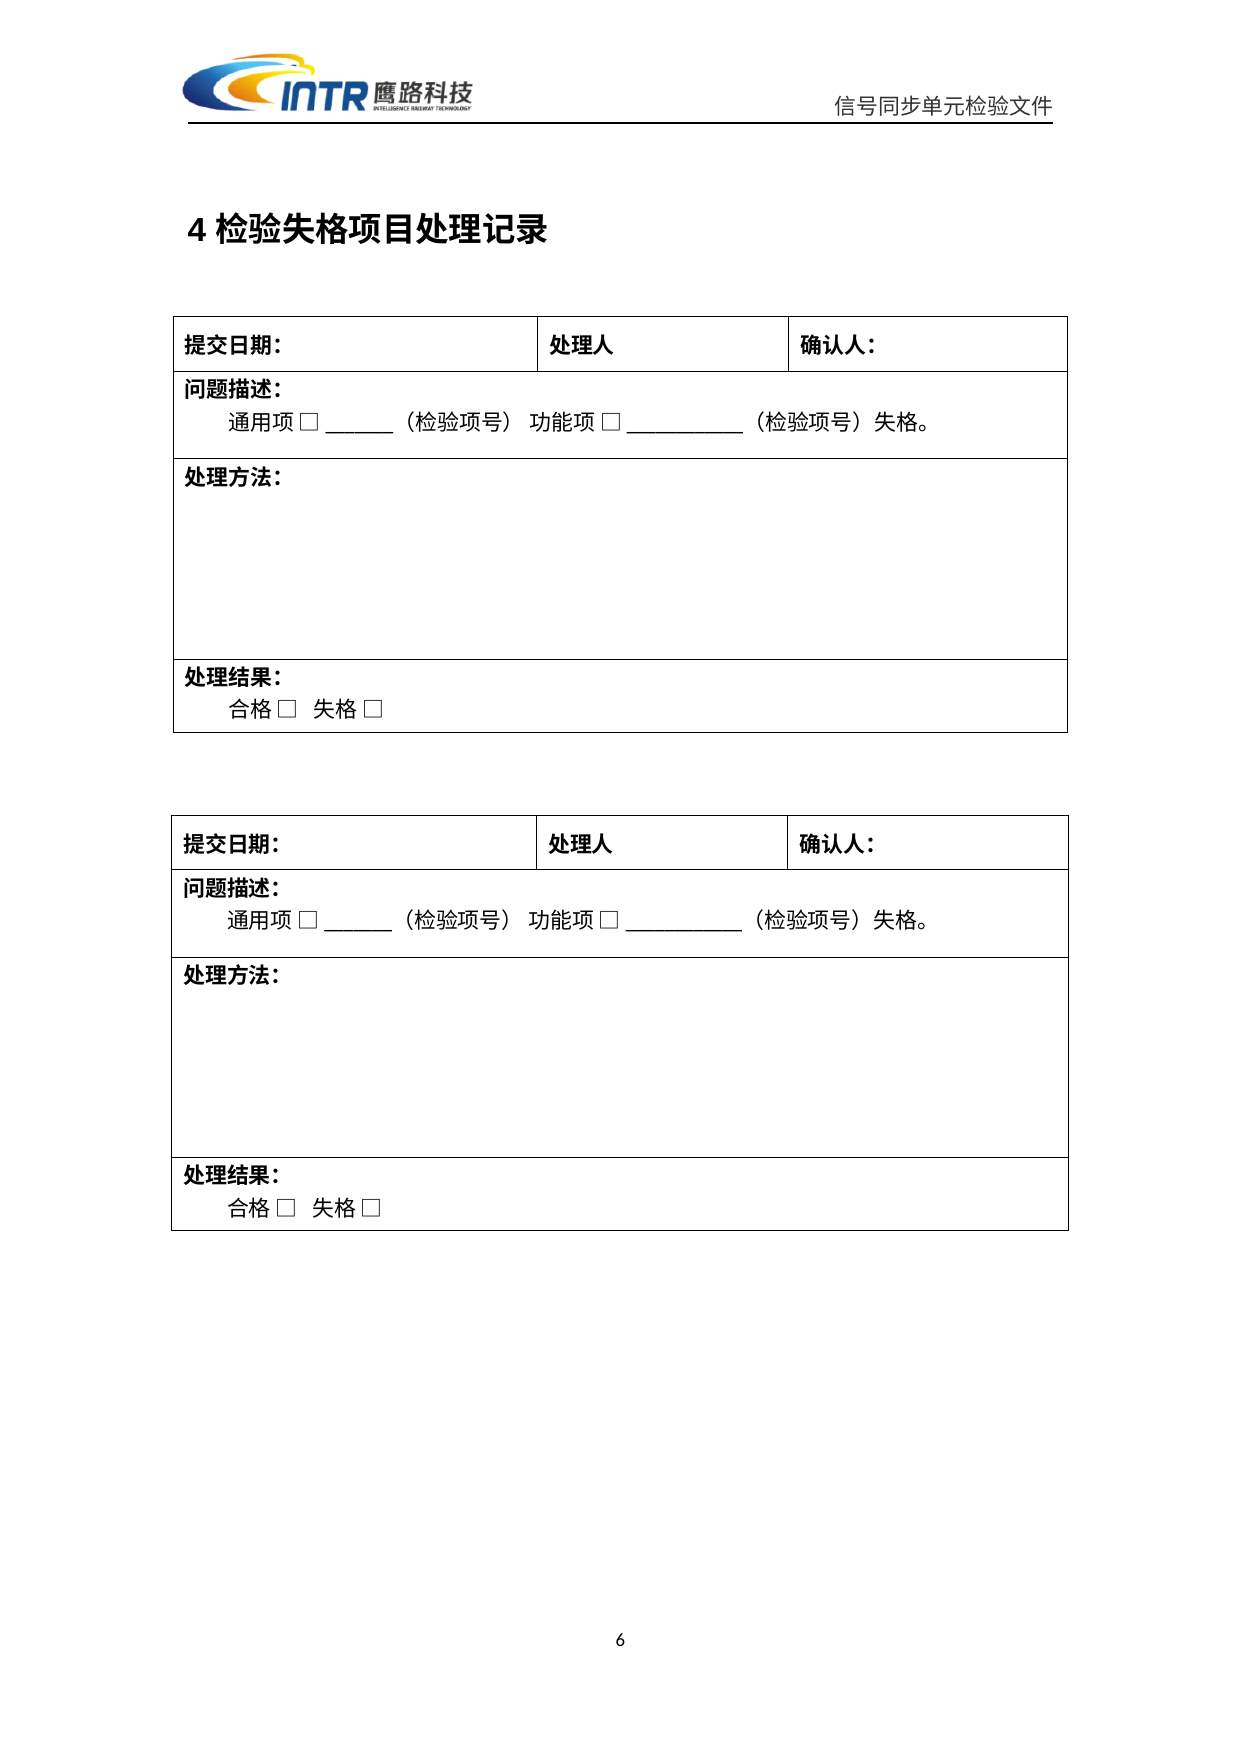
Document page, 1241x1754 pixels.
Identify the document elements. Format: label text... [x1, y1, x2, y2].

table_header 确认人： [789, 317, 1067, 371]
table_cell 问题描述： 通用项 □ _______（检验项号） 功能项 □ ____________（检验项号）失格。 [174, 372, 1067, 458]
table_cell 处理方法： [174, 459, 1067, 658]
table_cell 问题描述： 通用项 □ _______（检验项号） 功能项 □ ____________（检验项号）失格。 [172, 870, 1068, 957]
table_header 提交日期： [174, 317, 537, 371]
table_header 处理人 [537, 816, 787, 869]
table_cell 处理方法： [172, 958, 1068, 1157]
table_cell 处理结果： 合格 □ 失格 □ [174, 660, 1067, 732]
table_header 处理人 [538, 317, 788, 371]
table_header 确认人： [788, 816, 1068, 869]
table_cell 处理结果： 合格 □ 失格 □ [172, 1158, 1068, 1230]
table_header 提交日期： [172, 816, 536, 869]
picture [181, 50, 476, 115]
subtitle 4 检验失格项目处理记录 [187, 194, 1053, 259]
